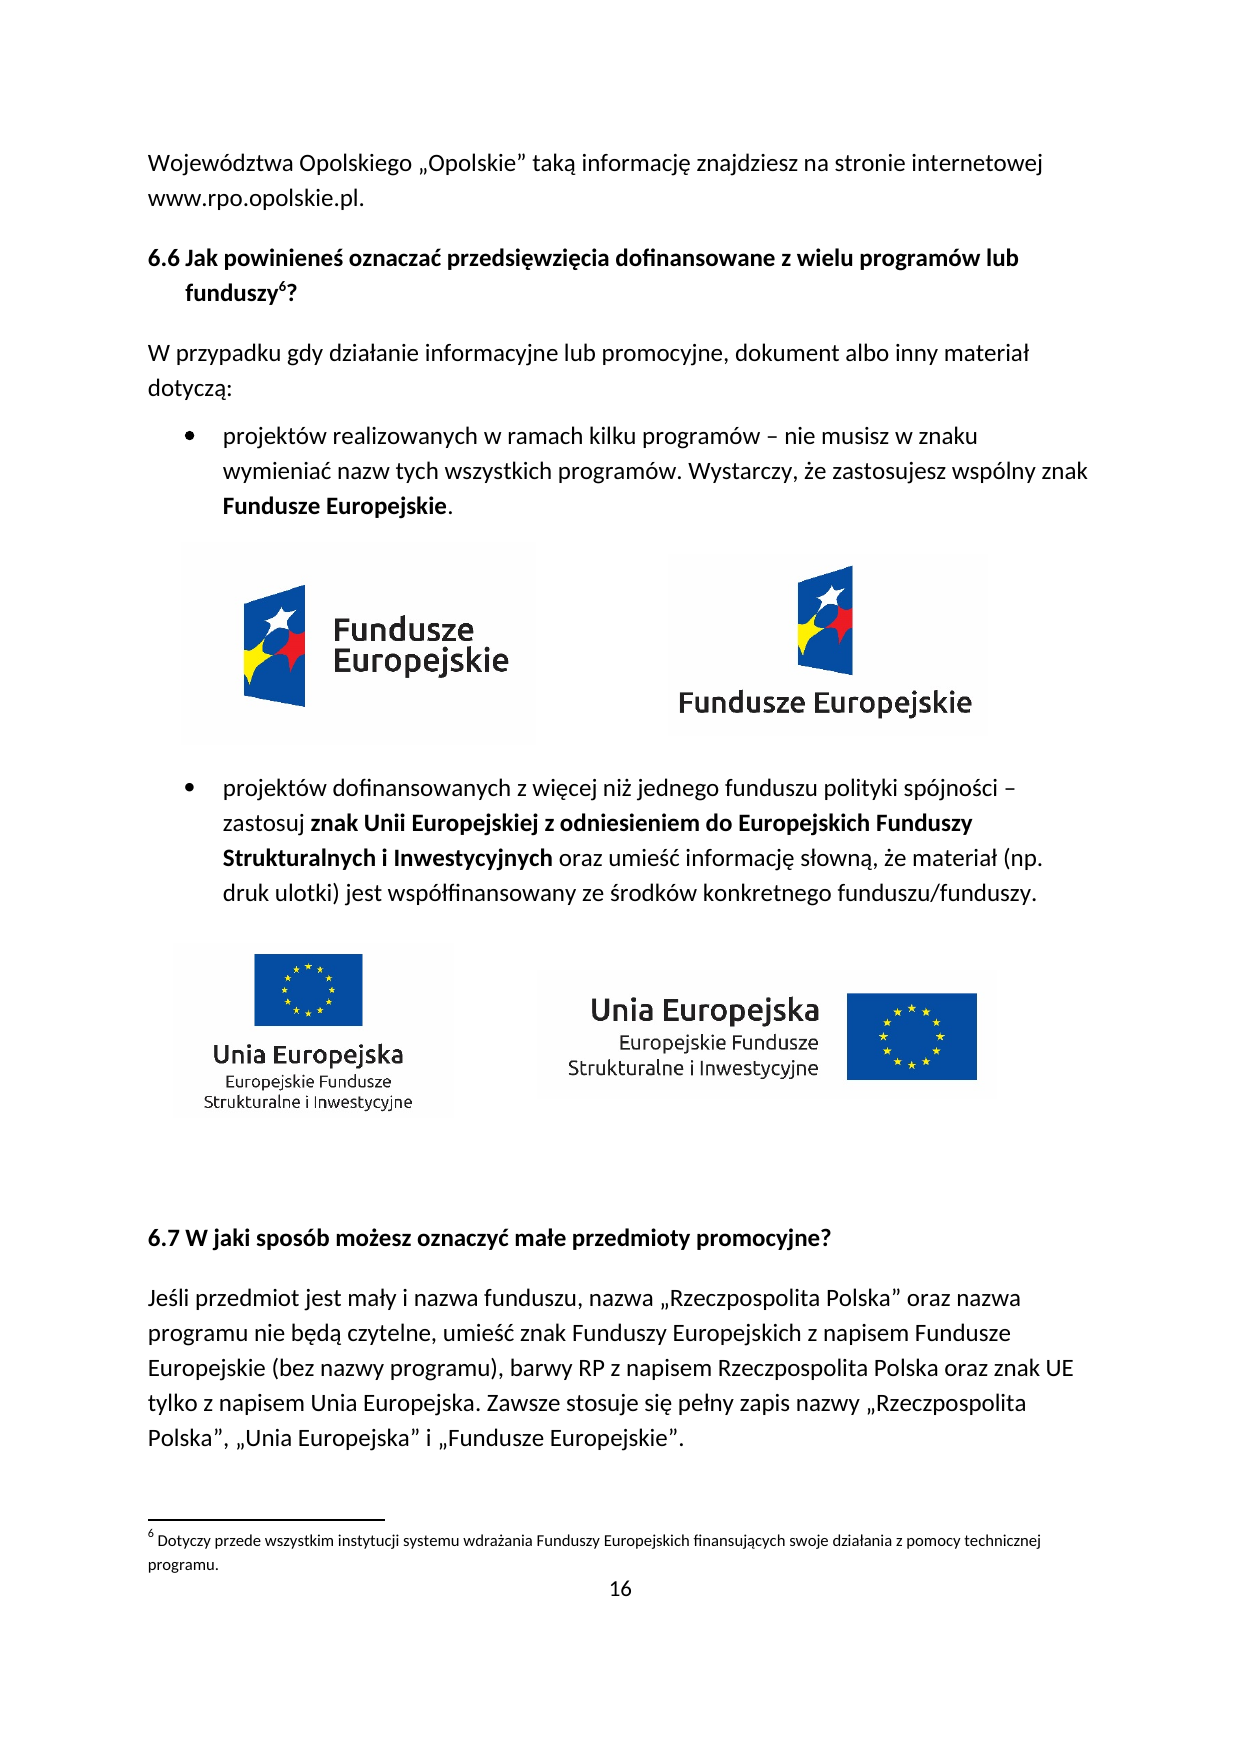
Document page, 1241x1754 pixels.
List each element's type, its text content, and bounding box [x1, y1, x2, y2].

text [148, 148, 1093, 213]
picture [667, 554, 989, 736]
list Jak powinieneś oznaczać przedsięwzięcia dofinansowane z wielu programów lub funduszy? [148, 243, 1093, 308]
list projektów dofinansowanych z więcej niż jednego funduszu polityki spójności – zastosuj znak Unii Europejskiej z odniesieniem do Europejskich Funduszy Strukturalnych i Inwestycyjnych oraz umieść informację słowną, że materiał (np. druk ulotki) jest współfinansowany ze środków konkretnego funduszu/funduszy. [185, 772, 1093, 908]
text W przypadku gdy działanie informacyjne lub promocyjne, dokument albo inny materiał dotyczą: [148, 338, 1093, 403]
list W jaki sposób możesz oznaczyć małe przedmioty promocyjne? [148, 1222, 1093, 1253]
picture [536, 970, 997, 1099]
list projektów realizowanych w ramach kilku programów – nie musisz w znaku wymieniać nazw tych wszystkich programów. Wystarczy, że zastosujesz wspólny znak Fundusze Europejskie. [185, 420, 1093, 521]
picture [180, 542, 537, 745]
text Jeśli przedmiot jest mały i nazwa funduszu, nazwa „Rzeczpospolita Polska” oraz nazwa programu nie będą czytelne, umieść znak Funduszy Europejskich z napisem Fundusze Europejskie (bez nazwy programu), barwy RP z napisem Rzeczpospolita Polska oraz znak UE tylko z napisem Unia Europejska. Zawsze stosuje się pełny zapis nazwy „Rzeczpospolita Polska”, „Unia Europejska” i „Fundusze Europejskie”. [148, 1282, 1093, 1453]
picture [172, 943, 454, 1118]
